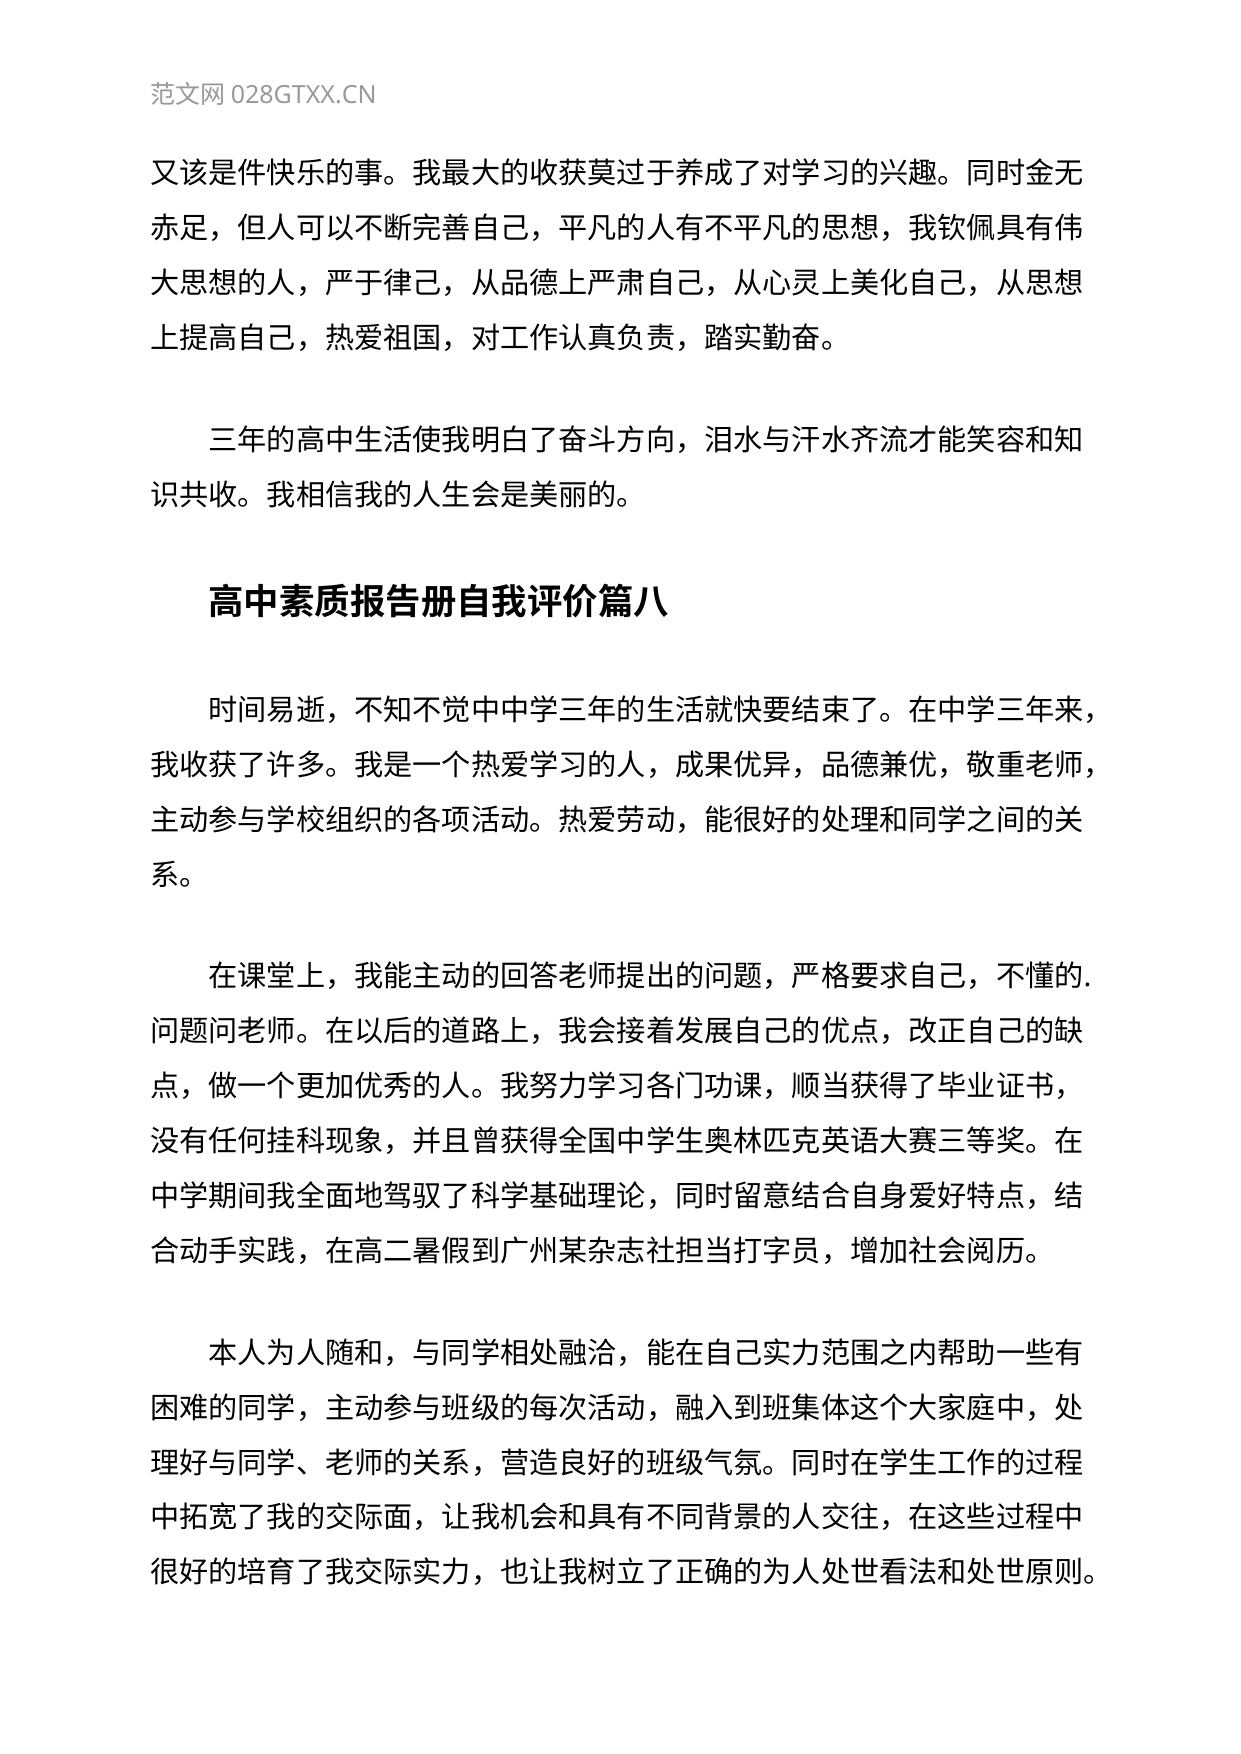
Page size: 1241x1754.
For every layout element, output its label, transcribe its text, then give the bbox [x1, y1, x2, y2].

text 三年的高中生活使我明白了奋斗方向，泪水与汗水齐流才能笑容和知识共收。我相信我的人生会是美丽的。 [150, 416, 1090, 514]
text 在课堂上，我能主动的回答老师提出的问题，严格要求自己，不懂的.问题问老师。在以后的道路上，我会接着发展自己的优点，改正自己的缺点，做一个更加优秀的人。我努力学习各门功课，顺当获得了毕业证书，没有任何挂科现象，并且曾获得全国中学生奥林匹克英语大赛三等奖。在中学期间我全面地驾驭了科学基础理论，同时留意结合自身爱好特点，结合动手实践，在高二暑假到广州某杂志社担当打字员，增加社会阅历。 [150, 953, 1090, 1270]
text 高中素质报告册自我评价篇八 [150, 573, 1090, 624]
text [150, 150, 1090, 357]
text 时间易逝，不知不觉中中学三年的生活就快要结束了。在中学三年来，我收获了许多。我是一个热爱学习的人，成果优异，品德兼优，敬重老师，主动参与学校组织的各项活动。热爱劳动，能很好的处理和同学之间的关系。 [150, 687, 1090, 893]
text 本人为人随和，与同学相处融洽，能在自己实力范围之内帮助一些有困难的同学，主动参与班级的每次活动，融入到班集体这个大家庭中，处理好与同学、老师的关系，营造良好的班级气氛。同时在学生工作的过程中拓宽了我的交际面，让我机会和具有不同背景的人交往，在这些过程中很好的培育了我交际实力，也让我树立了正确的为人处世看法和处世原则。 [150, 1329, 1090, 1591]
